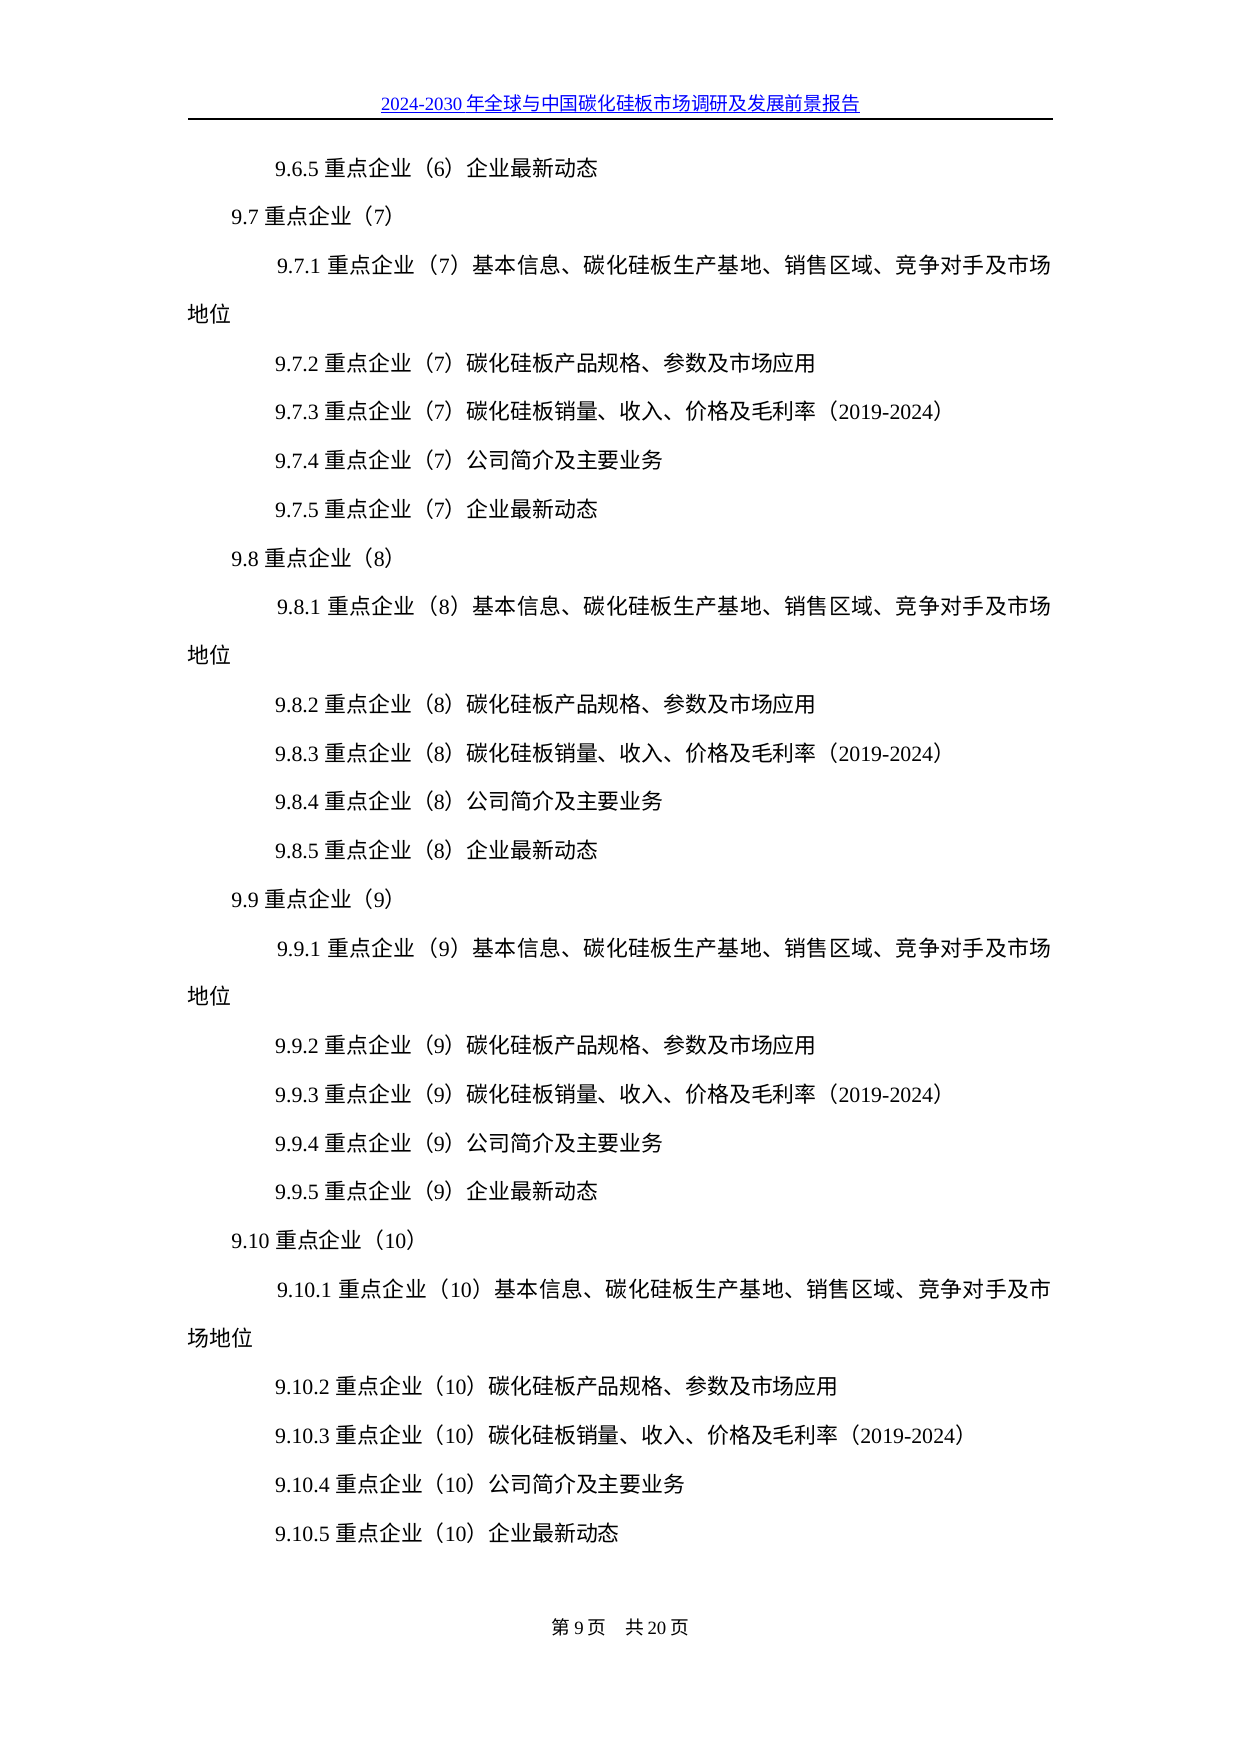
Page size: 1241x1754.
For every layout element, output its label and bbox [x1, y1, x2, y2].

text [187, 150, 1053, 1548]
